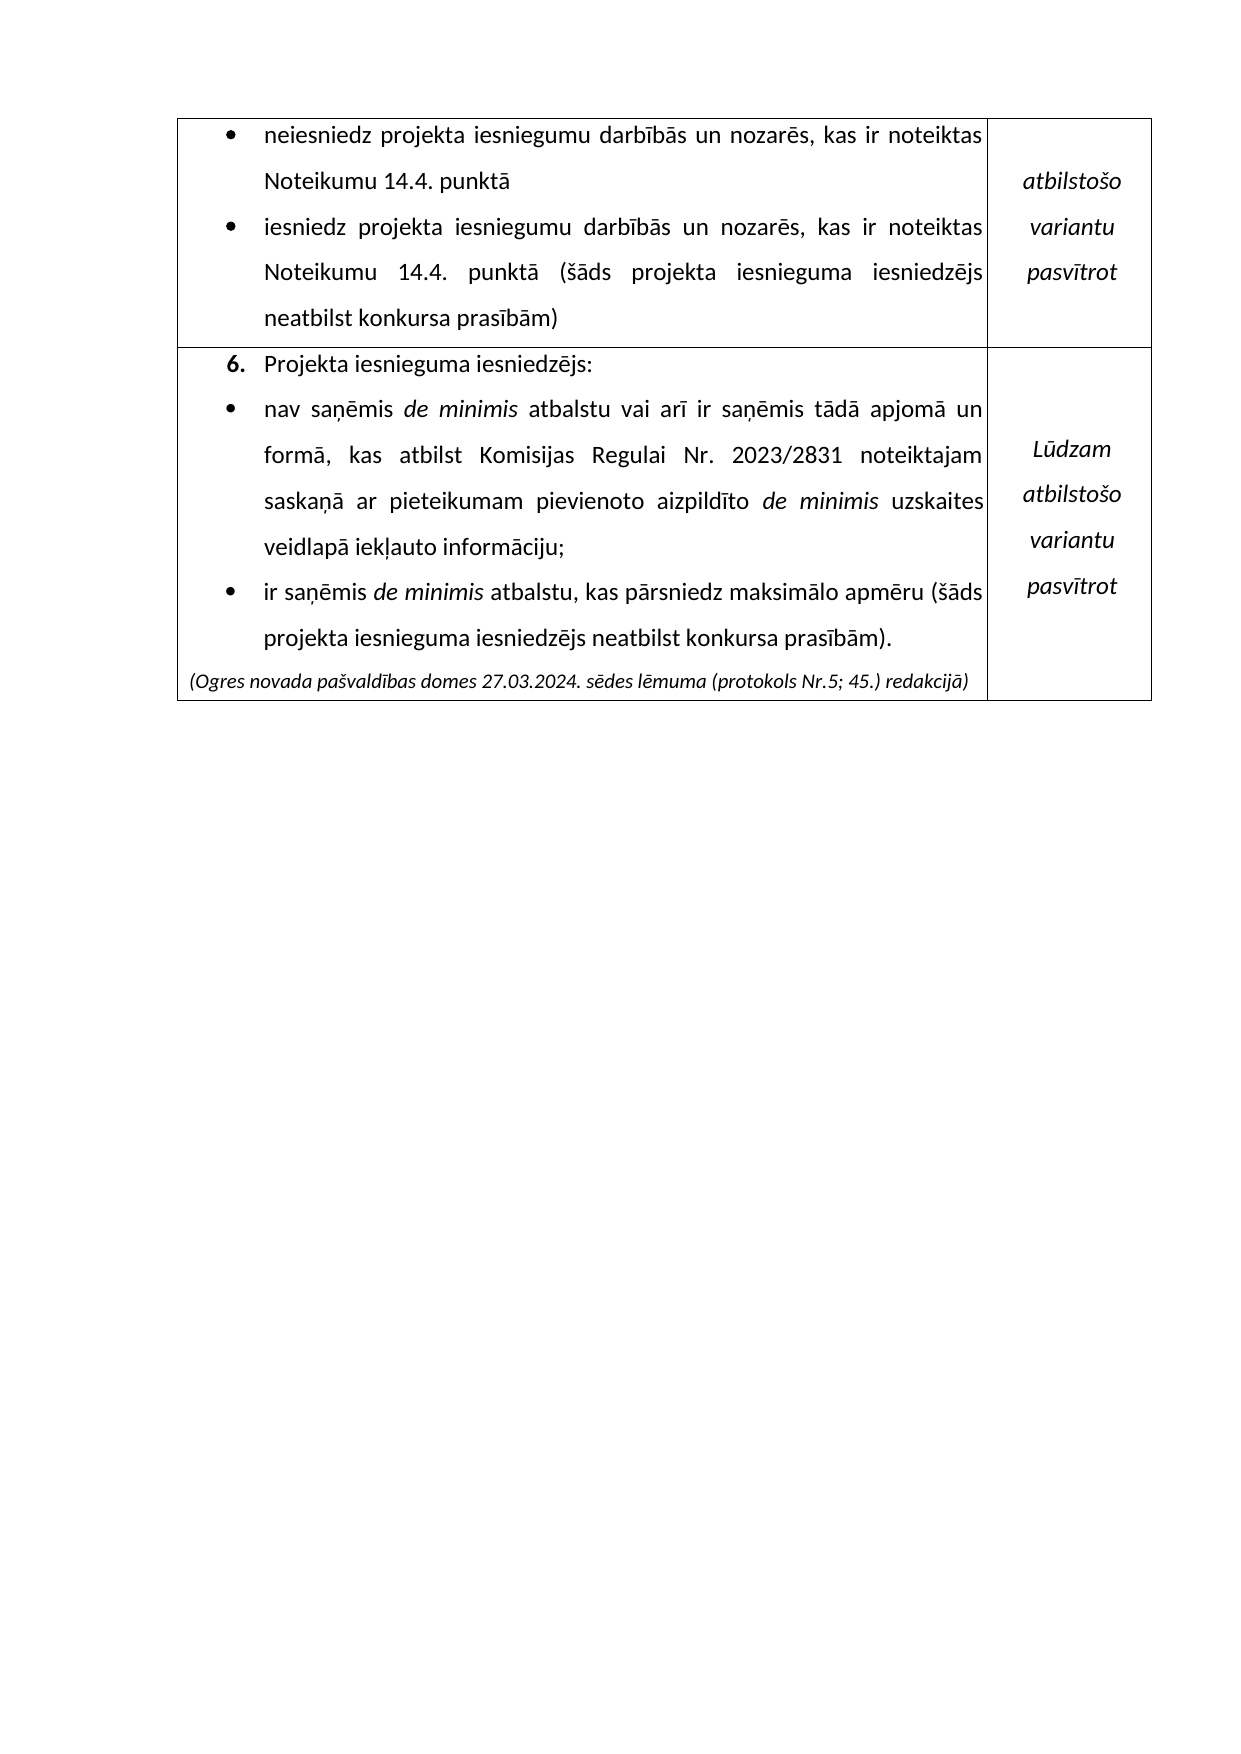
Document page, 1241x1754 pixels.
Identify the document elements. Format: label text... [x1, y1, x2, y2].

table_cell Lūdzam atbilstošo variantu pasvītrot [988, 348, 1151, 700]
table_cell Projekta iesnieguma iesniedzējs: nav saņēmis de minimis atbalstu vai arī ir saņēmis tādā apjomā un formā, kas atbilst Komisijas Regulai Nr. 2023/2831 noteiktajam saskaņā ar pieteikumam pievienoto aizpildīto de minimis uzskaites veidlapā iekļauto informāciju; ir saņēmis de minimis atbalstu, kas pārsniedz maksimālo apmēru (šāds projekta iesnieguma iesniedzējs neatbilst konkursa prasībām). (Ogres novada pašvaldības domes 27.03.2024. sēdes lēmuma (protokols Nr.5; 45.) redakcijā) [178, 348, 987, 700]
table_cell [178, 119, 987, 347]
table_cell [988, 119, 1151, 347]
